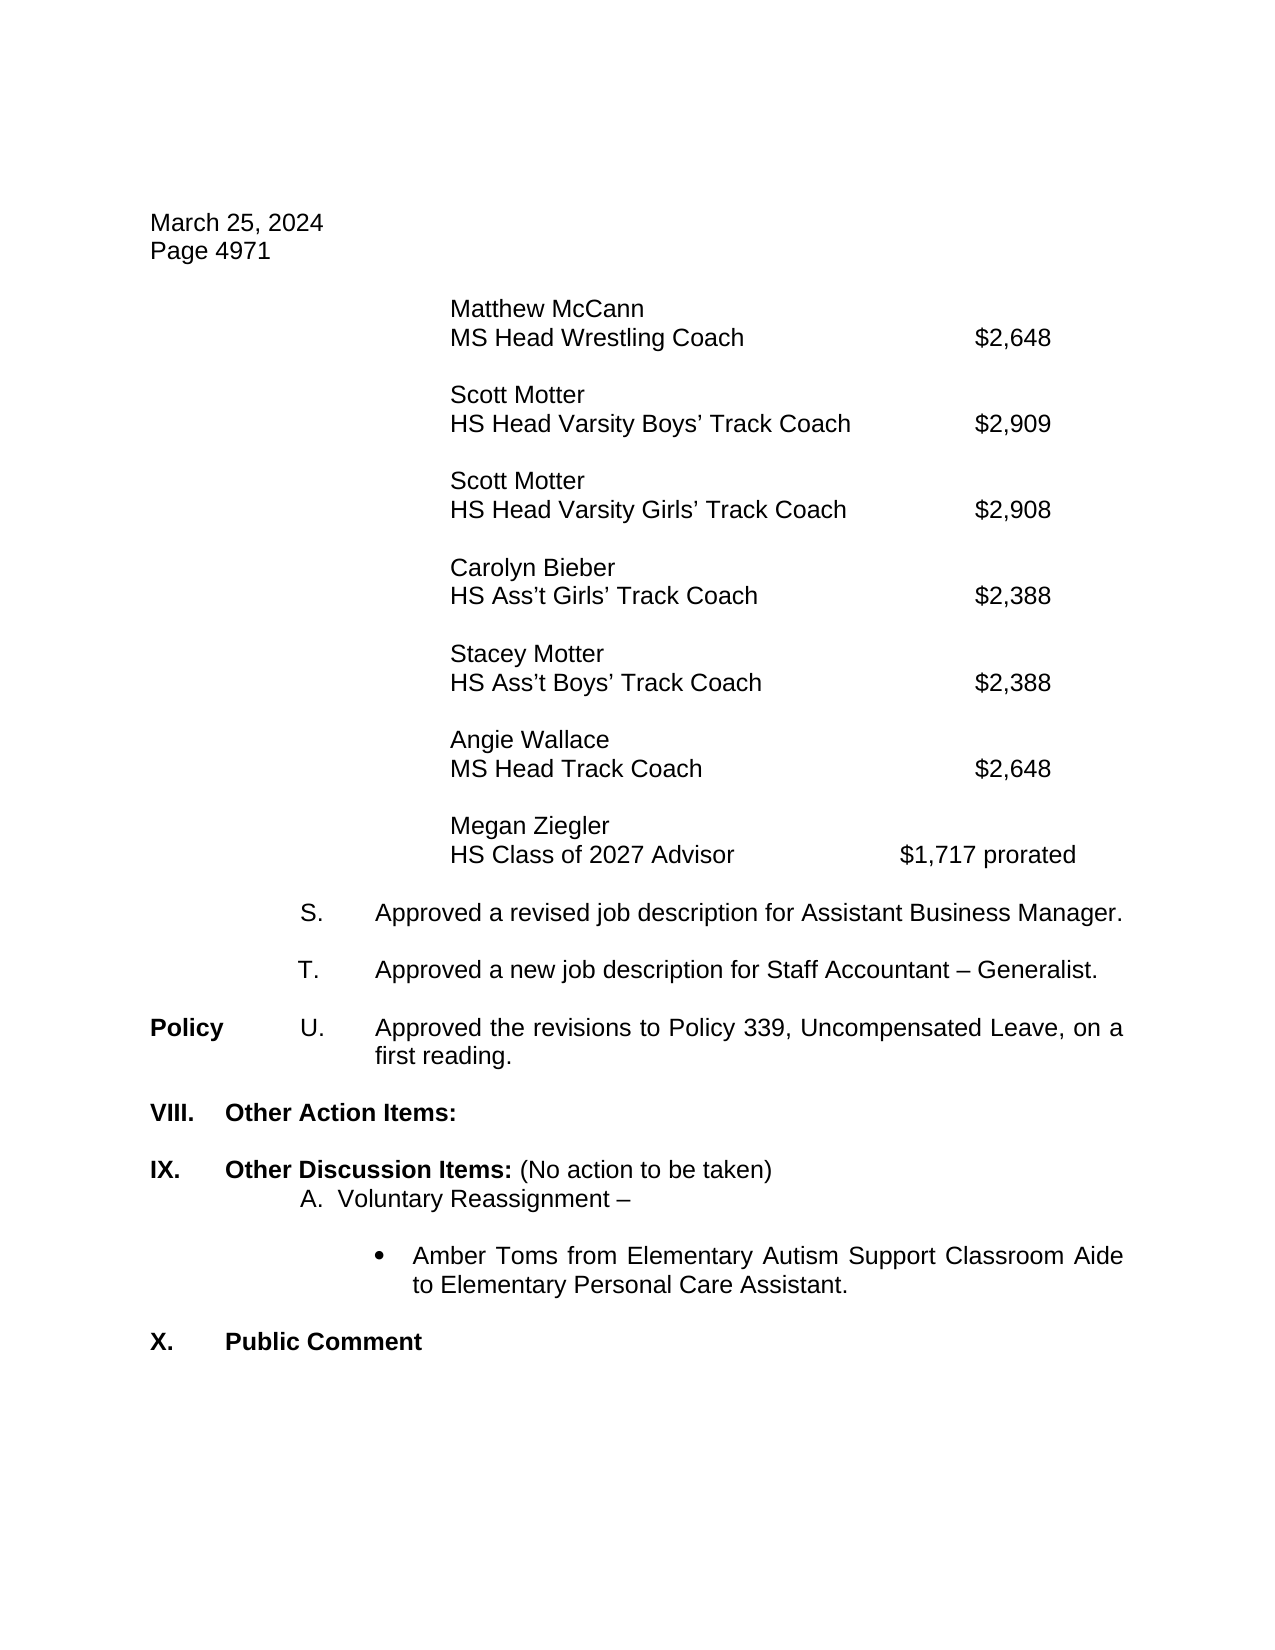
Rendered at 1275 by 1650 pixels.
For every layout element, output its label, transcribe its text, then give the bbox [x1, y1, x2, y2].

text Page 4971 [150, 236, 1125, 265]
text MS Head Track Coach $2,648 [450, 754, 1125, 782]
text Megan Ziegler [450, 811, 1125, 840]
text Scott Motter [450, 380, 1125, 409]
text Matthew McCann [150, 294, 1125, 322]
text HS Ass’t Girls’ Track Coach $2,388 [375, 581, 1125, 610]
text Policy U. Approved the revisions to Policy 339, Uncompensated Leave, on a first reading. [150, 1012, 1125, 1070]
text Scott Motter [450, 466, 1125, 495]
text VIII. Other Action Items: [150, 1098, 1125, 1127]
text Stacey Motter [450, 639, 1125, 667]
text HS Class of 2027 Advisor $1,717 prorated [450, 840, 1125, 869]
text MS Head Wrestling Coach $2,648 [375, 322, 1125, 351]
list Amber Toms from Elementary Autism Support Classroom Aide to Elementary Personal Care Assistant. [375, 1241, 1125, 1299]
text T. Approved a new job description for Staff Accountant – Generalist. [291, 955, 1125, 984]
text HS Ass’t Boys’ Track Coach $2,388 [450, 667, 1125, 696]
text March 25, 2024 [150, 207, 1125, 236]
text IX. Other Discussion Items: (No action to be taken) [150, 1155, 1125, 1183]
text X. Public Comment [150, 1327, 1125, 1356]
list Voluntary Reassignment – [300, 1183, 1125, 1212]
text Angie Wallace [450, 725, 1125, 754]
text S. Approved a revised job description for Assistant Business Manager. [150, 897, 1125, 926]
text HS Head Varsity Girls’ Track Coach $2,908 [450, 495, 1125, 524]
text HS Head Varsity Boys’ Track Coach $2,909 [450, 409, 1125, 437]
text Carolyn Bieber [375, 552, 1125, 581]
